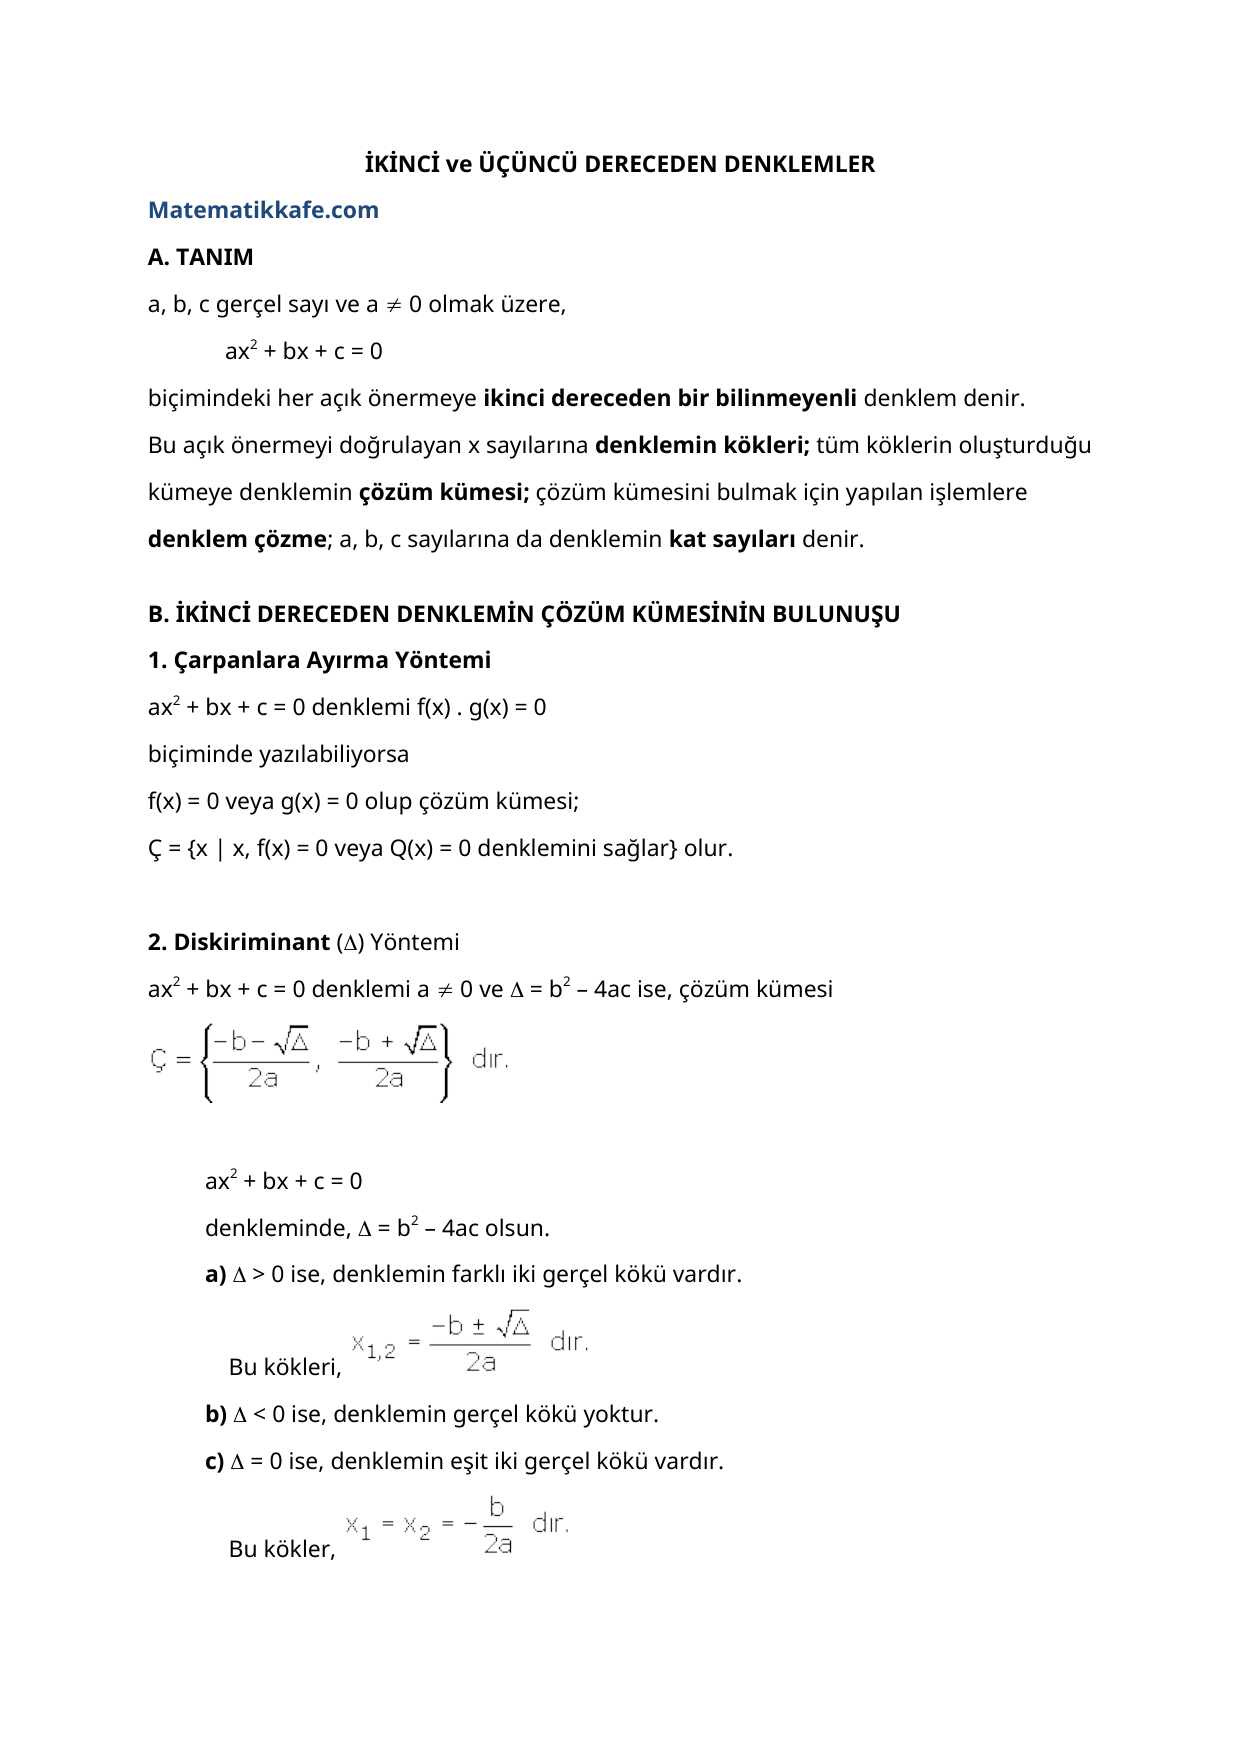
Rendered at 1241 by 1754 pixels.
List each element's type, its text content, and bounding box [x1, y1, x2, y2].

text biçiminde yazılabiliyorsa [148, 738, 1093, 769]
picture [147, 1019, 514, 1103]
text ax2 + bx + c = 0 [148, 335, 1093, 366]
text B. İKİNCİ DERECEDEN DENKLEMİN ÇÖZÜM KÜMESİNİN BULUNUŞU [148, 597, 1093, 629]
text 1. Çarpanlara Ayırma Yöntemi [148, 644, 1093, 676]
picture [348, 1305, 594, 1376]
text a, b, c gerçel sayı ve a  0 olmak üzere, [148, 288, 1093, 319]
text Bu açık önermeyi doğrulayan x sayılarına denklemin kökleri; tüm köklerin oluşturduğu kümeye denklemin çözüm kümesi; çözüm kümesini bulmak için yapılan işlemlere denklem çözme; a, b, c sayılarına da denklemin kat sayıları denir. [148, 429, 1093, 554]
text ax2 + bx + c = 0 denklemi a  0 ve  = b2 – 4ac ise, çözüm kümesi [148, 972, 1093, 1004]
text ax2 + bx + c = 0 denklemi f(x) . g(x) = 0 [148, 691, 1093, 722]
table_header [205, 1165, 1036, 1577]
text İKİNCİ ve ÜÇÜNCÜ DERECEDEN DENKLEMLER [148, 148, 1093, 179]
text f(x) = 0 veya g(x) = 0 olup çözüm kümesi; [148, 785, 1093, 816]
picture [342, 1491, 575, 1558]
text biçimindeki her açık önermeye ikinci dereceden bir bilinmeyenli denklem denir. [148, 382, 1093, 413]
text 2. Diskiriminant () Yöntemi [148, 926, 1093, 957]
text Ç = {x | x, f(x) = 0 veya Q(x) = 0 denklemini sağlar} olur. [148, 832, 1093, 863]
text Matematikkafe.com A. TANIM [148, 194, 1093, 273]
